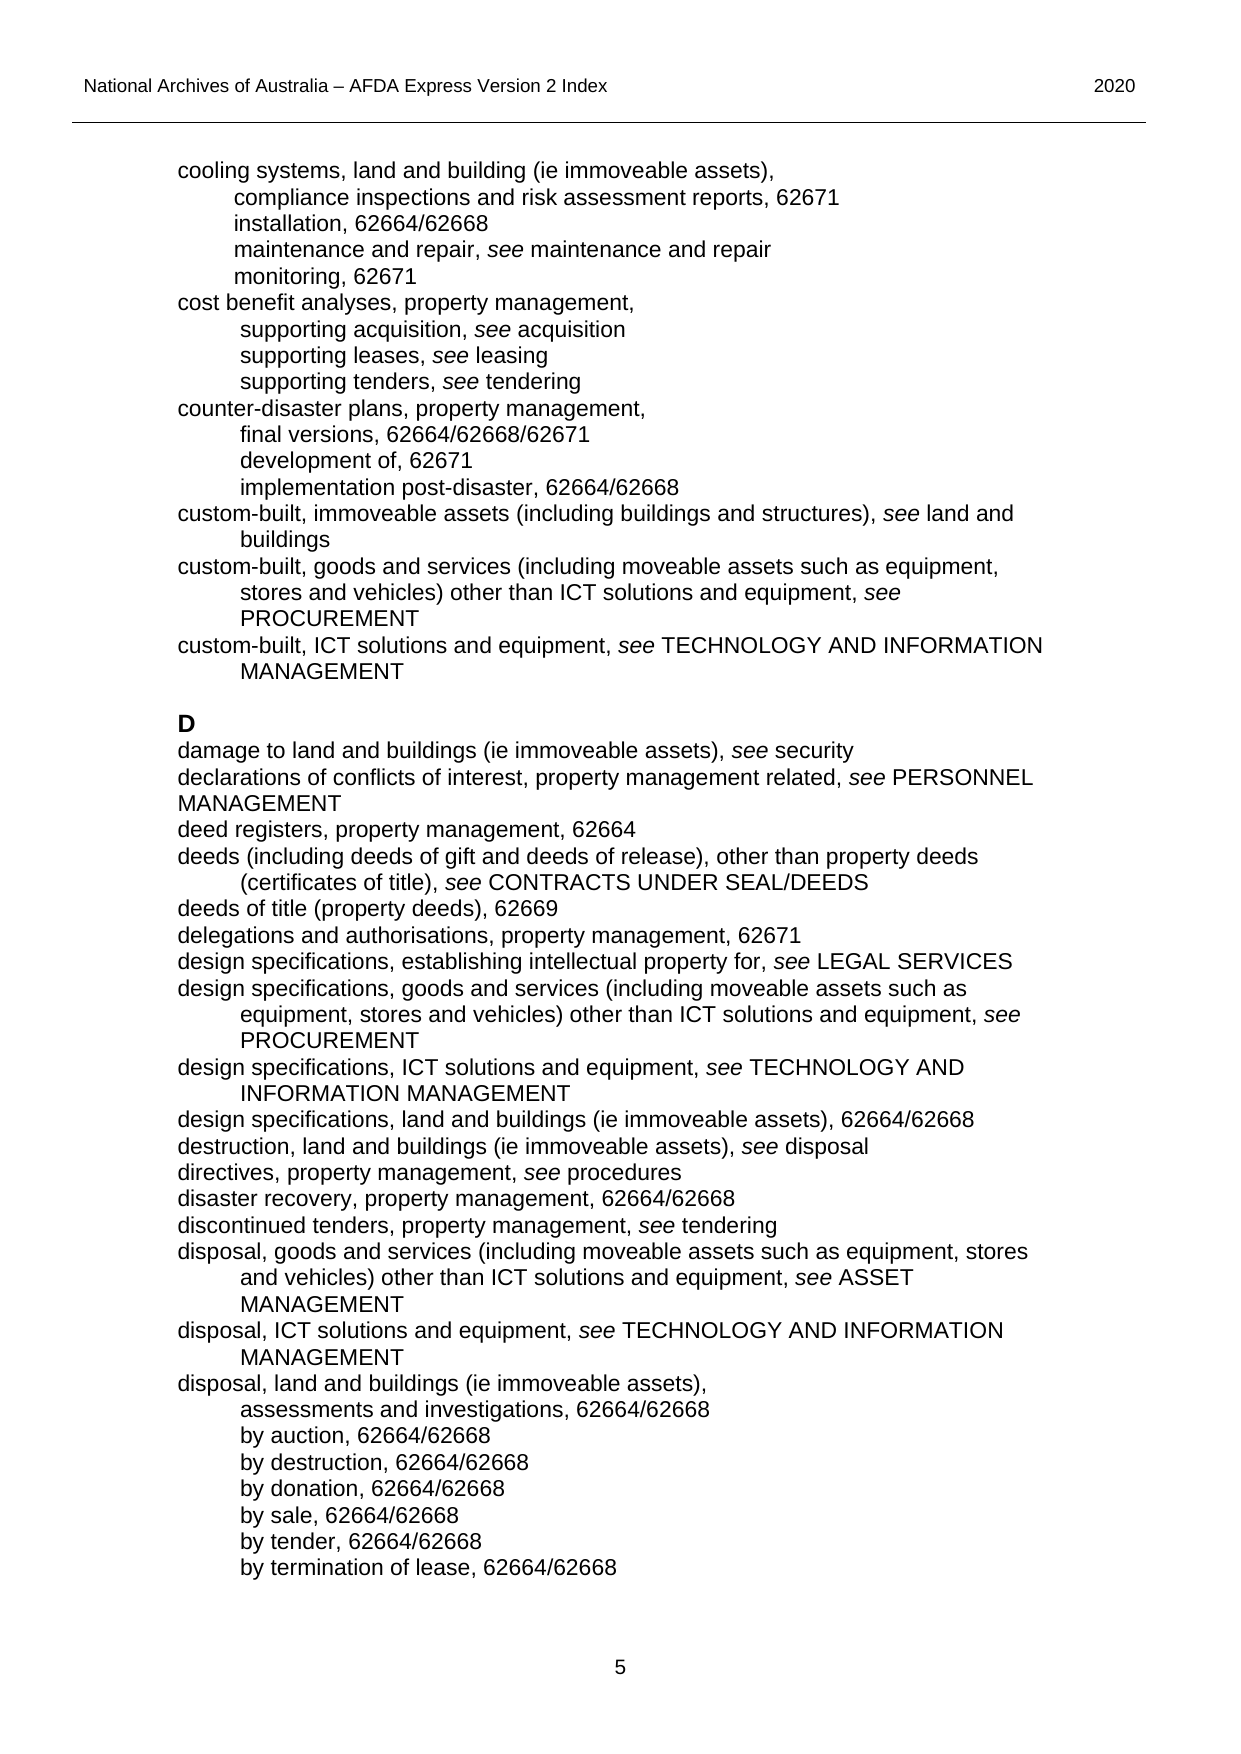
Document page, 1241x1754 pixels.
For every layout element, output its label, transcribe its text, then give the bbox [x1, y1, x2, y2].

text cost benefit analyses, property management, [177, 289, 1063, 316]
text monitoring, 62671 [233, 263, 1063, 289]
text by tender, 62664/62668 [177, 1528, 1063, 1554]
text design specifications, establishing intellectual property for, see LEGAL SERVICES [177, 948, 1063, 974]
text supporting leases, see leasing [177, 342, 1063, 368]
text implementation post-disaster, 62664/62668 [177, 474, 1063, 500]
text cooling systems, land and building (ie immoveable assets), [177, 157, 1063, 184]
text directives, property management, see procedures [177, 1159, 1063, 1185]
text by termination of lease, 62664/62668 [177, 1554, 1063, 1581]
text custom-built, immoveable assets (including buildings and structures), see land and buildings [177, 500, 1063, 553]
text discontinued tenders, property management, see tendering [177, 1212, 1063, 1238]
text design specifications, land and buildings (ie immoveable assets), 62664/62668 [177, 1106, 1063, 1133]
text deed registers, property management, 62664 [177, 816, 1063, 843]
text delegations and authorisations, property management, 62671 [177, 922, 1063, 948]
text maintenance and repair, see maintenance and repair [233, 236, 1063, 263]
text custom-built, ICT solutions and equipment, see TECHNOLOGY AND INFORMATION MANAGEMENT [177, 632, 1063, 684]
text supporting acquisition, see acquisition [177, 316, 1063, 342]
text by destruction, 62664/62668 [177, 1449, 1063, 1475]
text custom-built, goods and services (including moveable assets such as equipment, stores and vehicles) other than ICT solutions and equipment, see PROCUREMENT [177, 553, 1063, 632]
text declarations of conflicts of interest, property management related, see PERSONNEL MANAGEMENT [177, 764, 1063, 816]
text deeds (including deeds of gift and deeds of release), other than property deeds (certificates of title), see CONTRACTS UNDER SEAL/DEEDS [177, 843, 1063, 895]
text disposal, land and buildings (ie immoveable assets), [177, 1370, 1063, 1396]
text damage to land and buildings (ie immoveable assets), see security [177, 737, 1063, 764]
text counter-disaster plans, property management, [177, 394, 1063, 421]
text development of, 62671 [177, 447, 1063, 474]
text by sale, 62664/62668 [177, 1502, 1063, 1528]
text design specifications, goods and services (including moveable assets such as equipment, stores and vehicles) other than ICT solutions and equipment, see PROCUREMENT [177, 974, 1063, 1053]
text by auction, 62664/62668 [177, 1422, 1063, 1449]
text assessments and investigations, 62664/62668 [177, 1396, 1063, 1422]
text design specifications, ICT solutions and equipment, see TECHNOLOGY AND INFORMATION MANAGEMENT [177, 1053, 1063, 1106]
text disaster recovery, property management, 62664/62668 [177, 1185, 1063, 1212]
text final versions, 62664/62668/62671 [177, 421, 1063, 447]
text disposal, ICT solutions and equipment, see TECHNOLOGY AND INFORMATION MANAGEMENT [177, 1317, 1063, 1370]
text compliance inspections and risk assessment reports, 62671 [177, 184, 1063, 210]
text installation, 62664/62668 [177, 210, 1063, 236]
text by donation, 62664/62668 [177, 1475, 1063, 1502]
text destruction, land and buildings (ie immoveable assets), see disposal [177, 1133, 1063, 1159]
text deeds of title (property deeds), 62669 [177, 895, 1063, 922]
text disposal, goods and services (including moveable assets such as equipment, stores and vehicles) other than ICT solutions and equipment, see ASSET MANAGEMENT [177, 1238, 1063, 1317]
text supporting tenders, see tendering [177, 368, 1063, 394]
text D [177, 708, 1063, 737]
